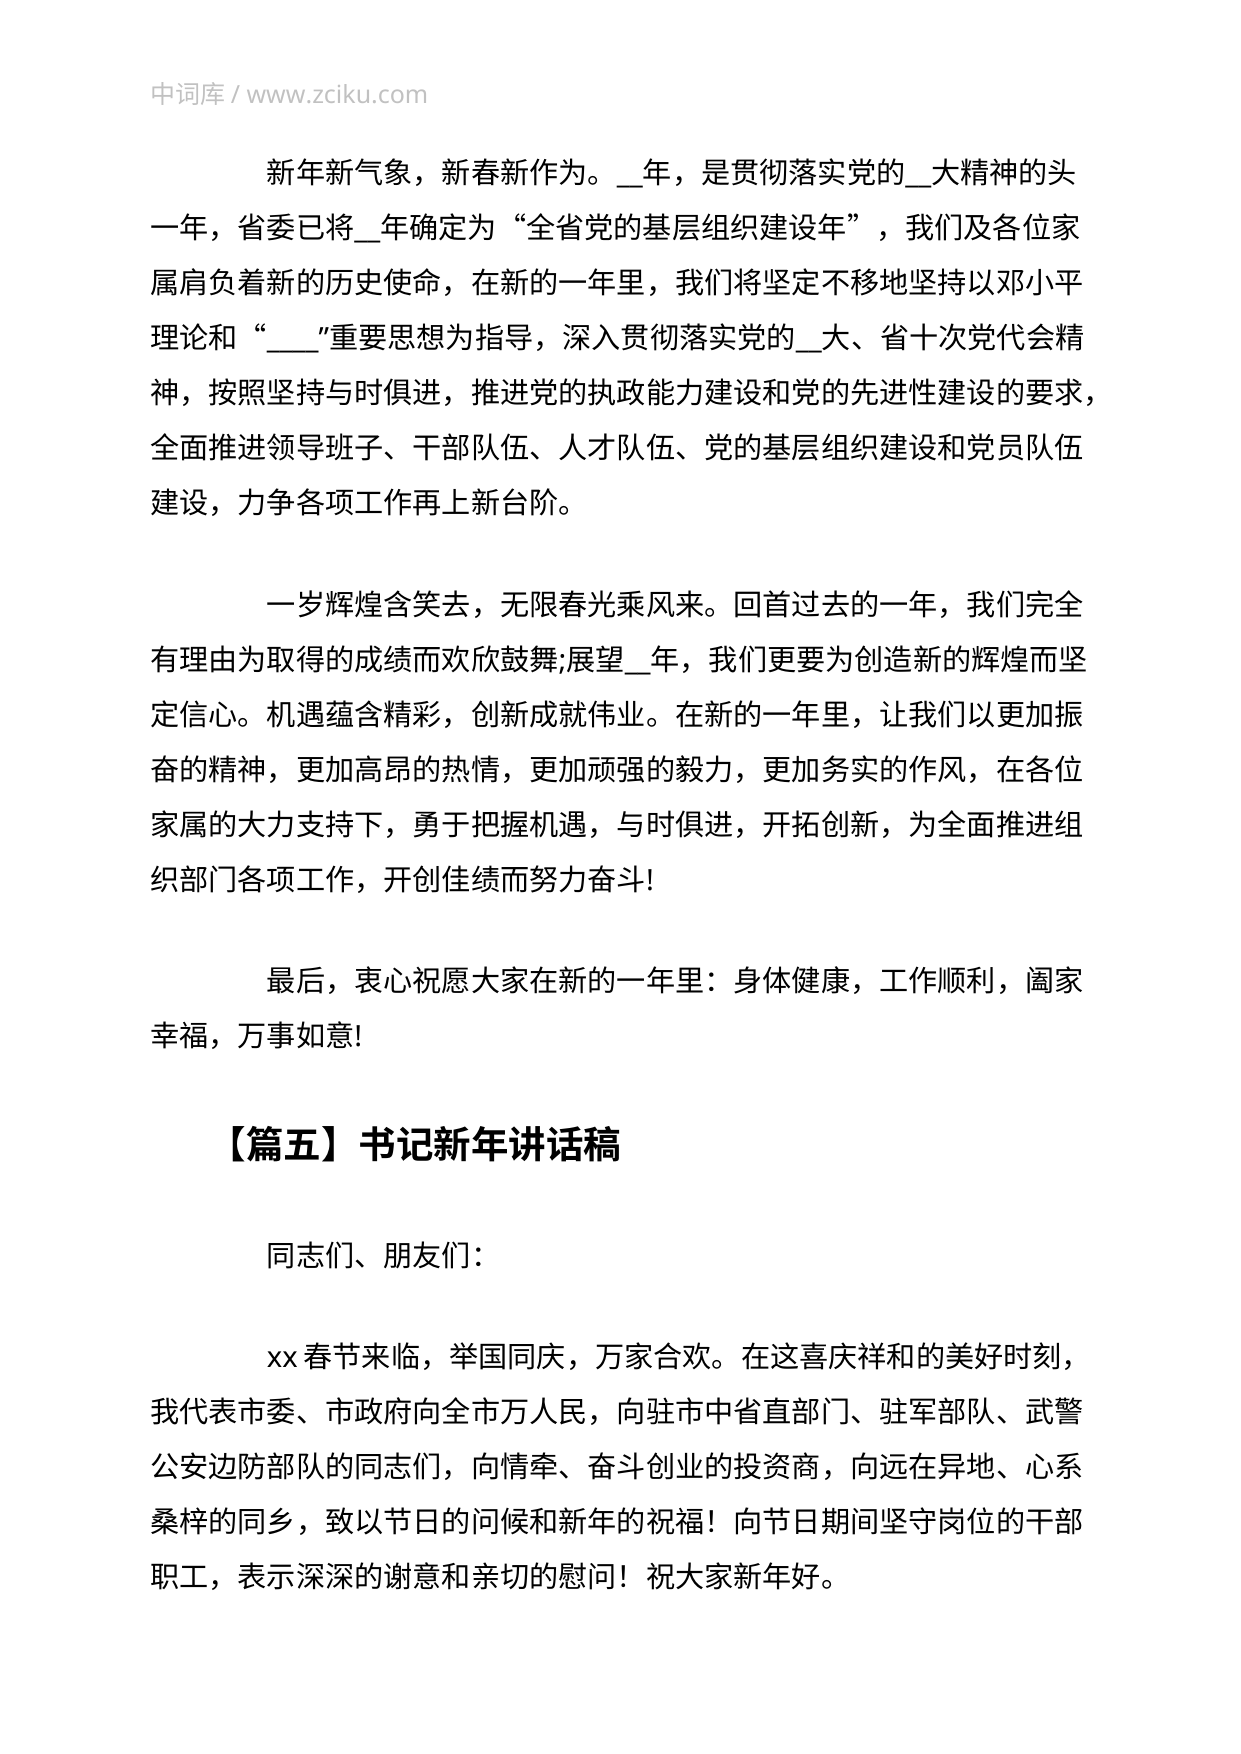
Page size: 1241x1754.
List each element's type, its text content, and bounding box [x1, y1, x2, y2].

text 同志们、朋友们： [150, 1232, 1090, 1274]
text 新年新气象，新春新作为。__年，是贯彻落实党的__大精神的头一年，省委已将__年确定为“全省党的基层组织建设年”，我们及各位家属肩负着新的历史使命，在新的一年里，我们将坚定不移地坚持以邓小平理论和“____”重要思想为指导，深入贯彻落实党的__大、省十次党代会精神，按照坚持与时俱进，推进党的执政能力建设和党的先进性建设的要求，全面推进领导班子、干部队伍、人才队伍、党的基层组织建设和党员队伍建设，力争各项工作再上新台阶。 [150, 150, 1090, 522]
text xx春节来临，举国同庆，万家合欢。在这喜庆祥和的美好时刻，我代表市委、市政府向全市万人民，向驻市中省直部门、驻军部队、武警公安边防部队的同志们，向情牵、奋斗创业的投资商，向远在异地、心系桑梓的同乡，致以节日的问候和新年的祝福！向节日期间坚守岗位的干部职工，表示深深的谢意和亲切的慰问！祝大家新年好。 [150, 1334, 1090, 1596]
text 【篇五】书记新年讲话稿 [150, 1115, 1090, 1169]
text 一岁辉煌含笑去，无限春光乘风来。回首过去的一年，我们完全有理由为取得的成绩而欢欣鼓舞;展望__年，我们更要为创造新的辉煌而坚定信心。机遇蕴含精彩，创新成就伟业。在新的一年里，让我们以更加振奋的精神，更加高昂的热情，更加顽强的毅力，更加务实的作风，在各位家属的大力支持下，勇于把握机遇，与时俱进，开拓创新，为全面推进组织部门各项工作，开创佳绩而努力奋斗! [150, 581, 1090, 898]
text 最后，衷心祝愿大家在新的一年里：身体健康，工作顺利，阖家幸福，万事如意! [150, 958, 1090, 1055]
